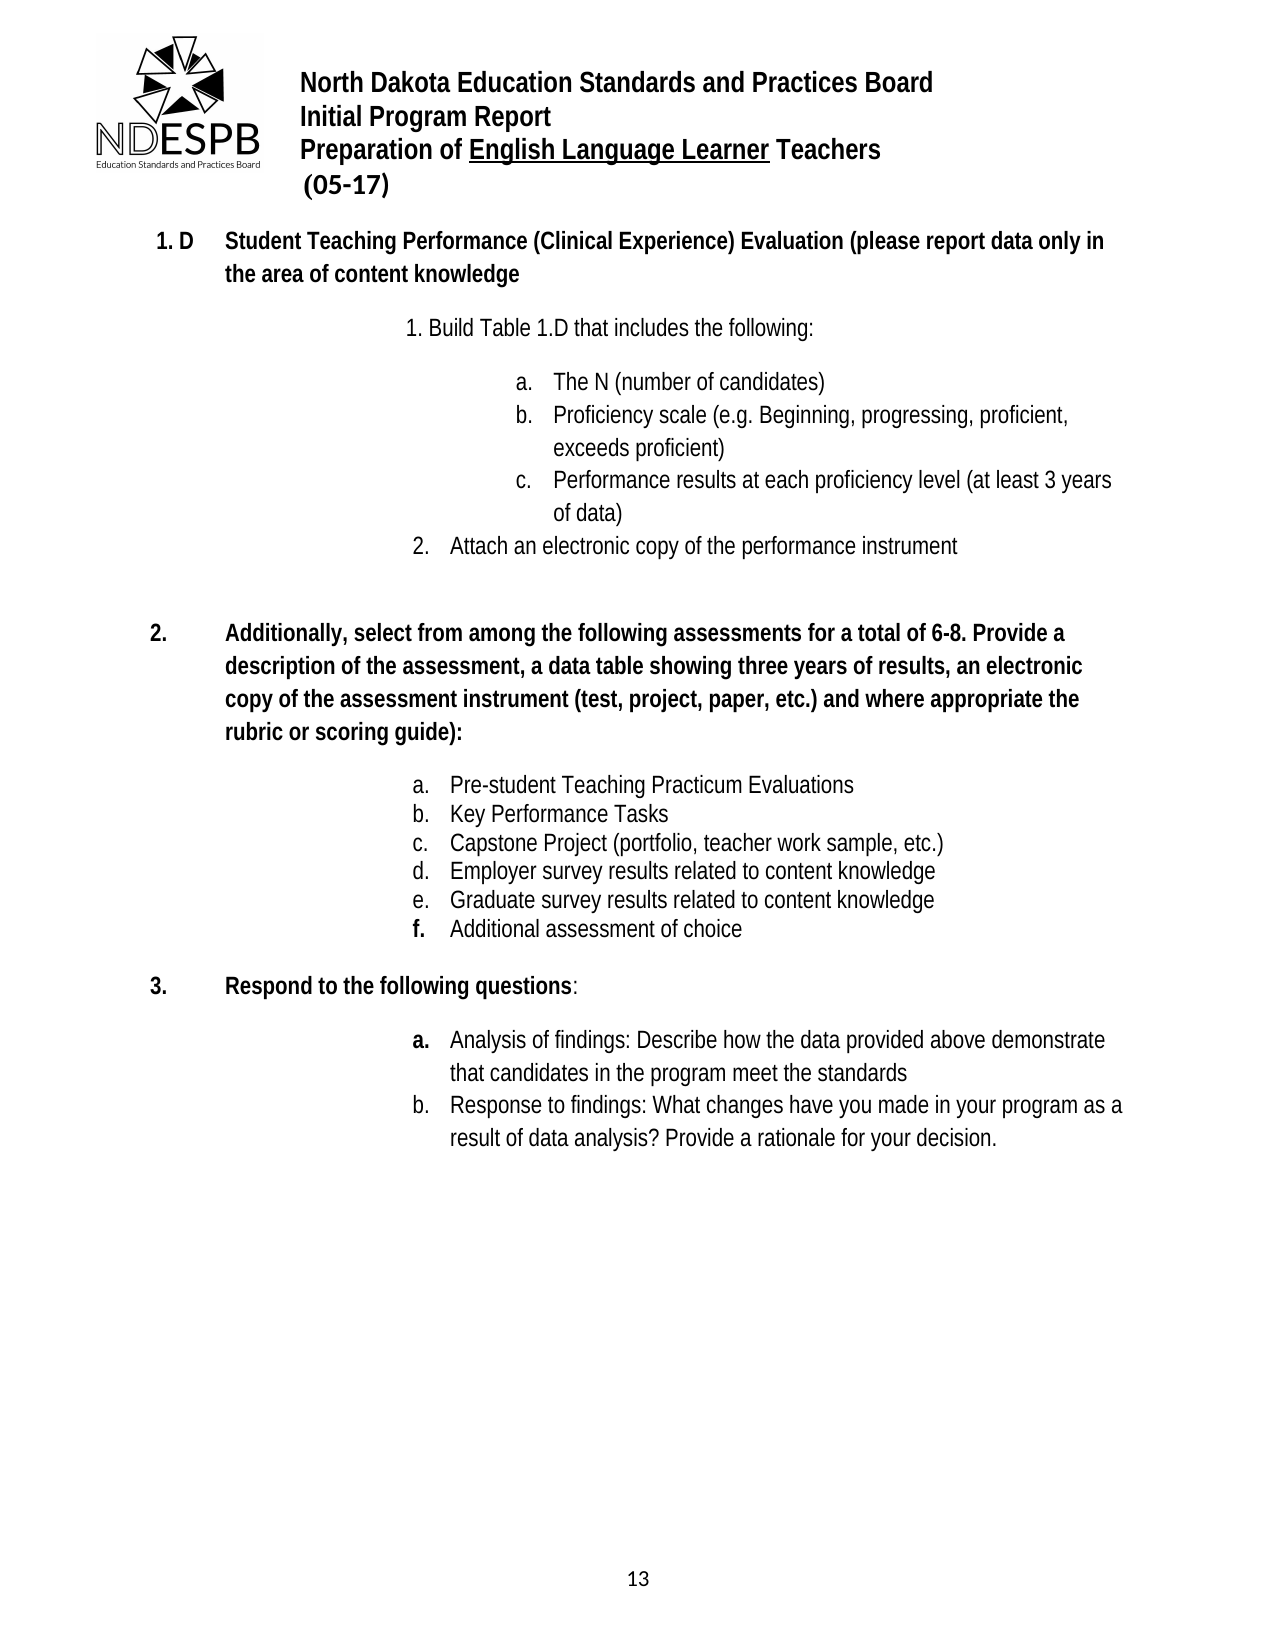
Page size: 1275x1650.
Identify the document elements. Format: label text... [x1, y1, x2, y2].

list Employer survey results related to content knowledge [412, 856, 1125, 885]
list Response to findings: What changes have you made in your program as a result of data analysis? Provide a rationale for your decision. [412, 1091, 1125, 1152]
list Performance results at each proficiency level (at least 3 years of data) [516, 465, 1125, 527]
list Capstone Project (portfolio, teacher work sample, etc.) [412, 828, 1125, 856]
text 3. Respond to the following questions: [150, 971, 1125, 999]
picture [95, 33, 264, 173]
text 1. D Student Teaching Performance (Clinical Experience) Evaluation (please report data only in the area of content knowledge [156, 226, 1125, 288]
text 2. Additionally, select from among the following assessments for a total of 6-8. Provide a description of the assessment, a data table showing three years of results, an electronic copy of the assessment instrument (test, project, paper, etc.) and where appropriate the rubric or scoring guide): [150, 618, 1125, 745]
list The N (number of candidates) [516, 367, 1125, 395]
list Proficiency scale (e.g. Beginning, progressing, proficient, exceeds proficient) [516, 399, 1125, 461]
list Analysis of findings: Describe how the data provided above demonstrate that candidates in the program meet the standards [412, 1025, 1125, 1086]
list Attach an electronic copy of the performance instrument [412, 531, 1125, 560]
list Graduate survey results related to content knowledge [412, 885, 1125, 914]
list Additional assessment of choice [412, 914, 1125, 942]
list Pre-student Teaching Practicum Evaluations [412, 770, 1125, 799]
text 1. Build Table 1.D that includes the following: [150, 313, 1125, 342]
list Key Performance Tasks [412, 799, 1125, 828]
